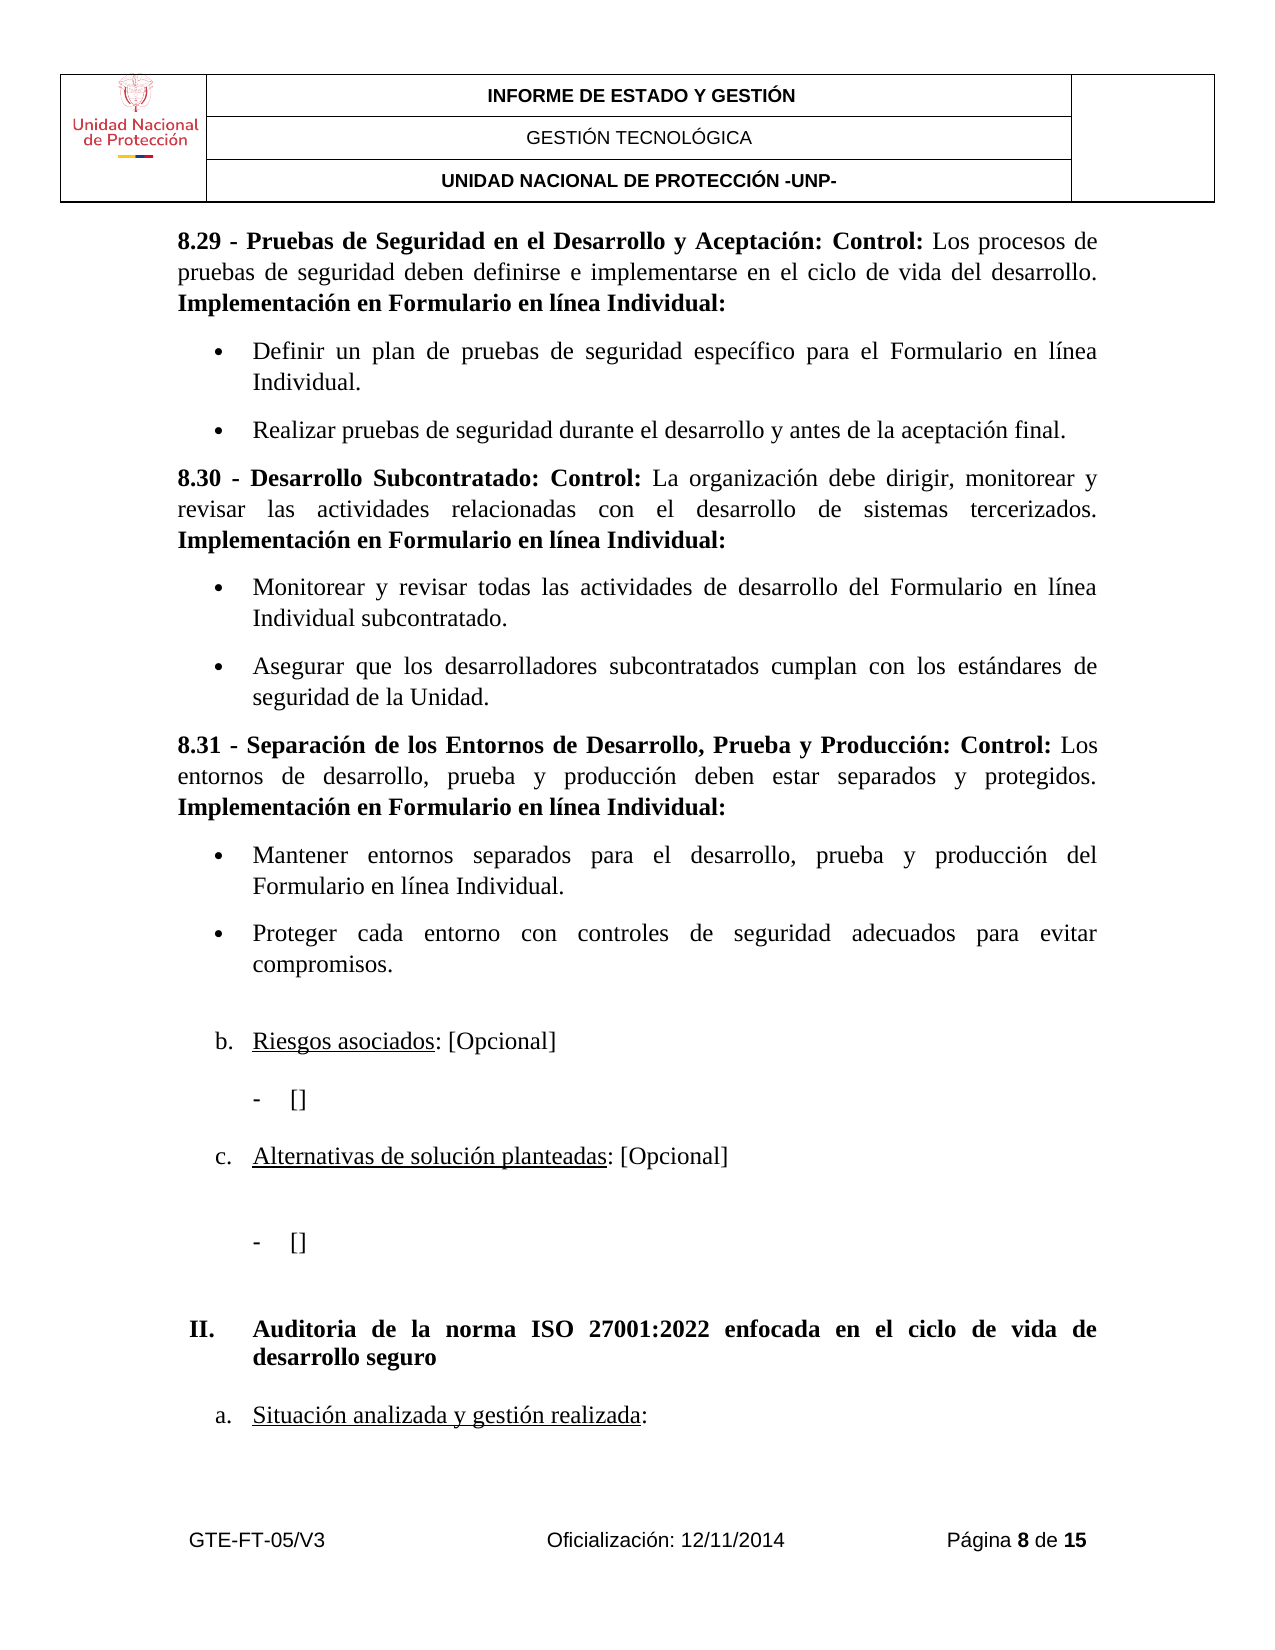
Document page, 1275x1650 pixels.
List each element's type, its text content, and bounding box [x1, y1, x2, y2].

list Monitorear y revisar todas las actividades de desarrollo del Formulario en línea Individual subcontratado. [215, 572, 1098, 632]
list [] [252, 1083, 1098, 1112]
list Mantener entornos separados para el desarrollo, prueba y producción del Formulario en línea Individual. [215, 840, 1098, 899]
list Realizar pruebas de seguridad durante el desarrollo y antes de la aceptación final. [215, 415, 1098, 444]
list [] [252, 1227, 1098, 1256]
list Riesgos asociados: [Opcional] [215, 1026, 1098, 1055]
list Alternativas de solución planteadas: [Opcional] [215, 1141, 1098, 1170]
list Proteger cada entorno con controles de seguridad adecuados para evitar compromisos. [215, 918, 1098, 978]
list Definir un plan de pruebas de seguridad específico para el Formulario en línea Individual. [215, 336, 1098, 396]
list Asegurar que los desarrolladores subcontratados cumplan con los estándares de seguridad de la Unidad. [215, 651, 1098, 711]
picture [73, 75, 199, 158]
text 8.29 - Pruebas de Seguridad en el Desarrollo y Aceptación: Control: Los procesos de pruebas de seguridad deben definirse e implementarse en el ciclo de vida del desarrollo. Implementación en Formulario en línea Individual: [177, 226, 1098, 317]
list Situación analizada y gestión realizada: [215, 1400, 1098, 1429]
list Auditoria de la norma ISO 27001:2022 enfocada en el ciclo de vida de desarrollo seguro [215, 1314, 1098, 1371]
text 8.31 - Separación de los Entornos de Desarrollo, Prueba y Producción: Control: Los entornos de desarrollo, prueba y producción deben estar separados y protegidos. Implementación en Formulario en línea Individual: [177, 730, 1098, 821]
text 8.30 - Desarrollo Subcontratado: Control: La organización debe dirigir, monitorear y revisar las actividades relacionadas con el desarrollo de sistemas tercerizados. Implementación en Formulario en línea Individual: [177, 463, 1098, 553]
